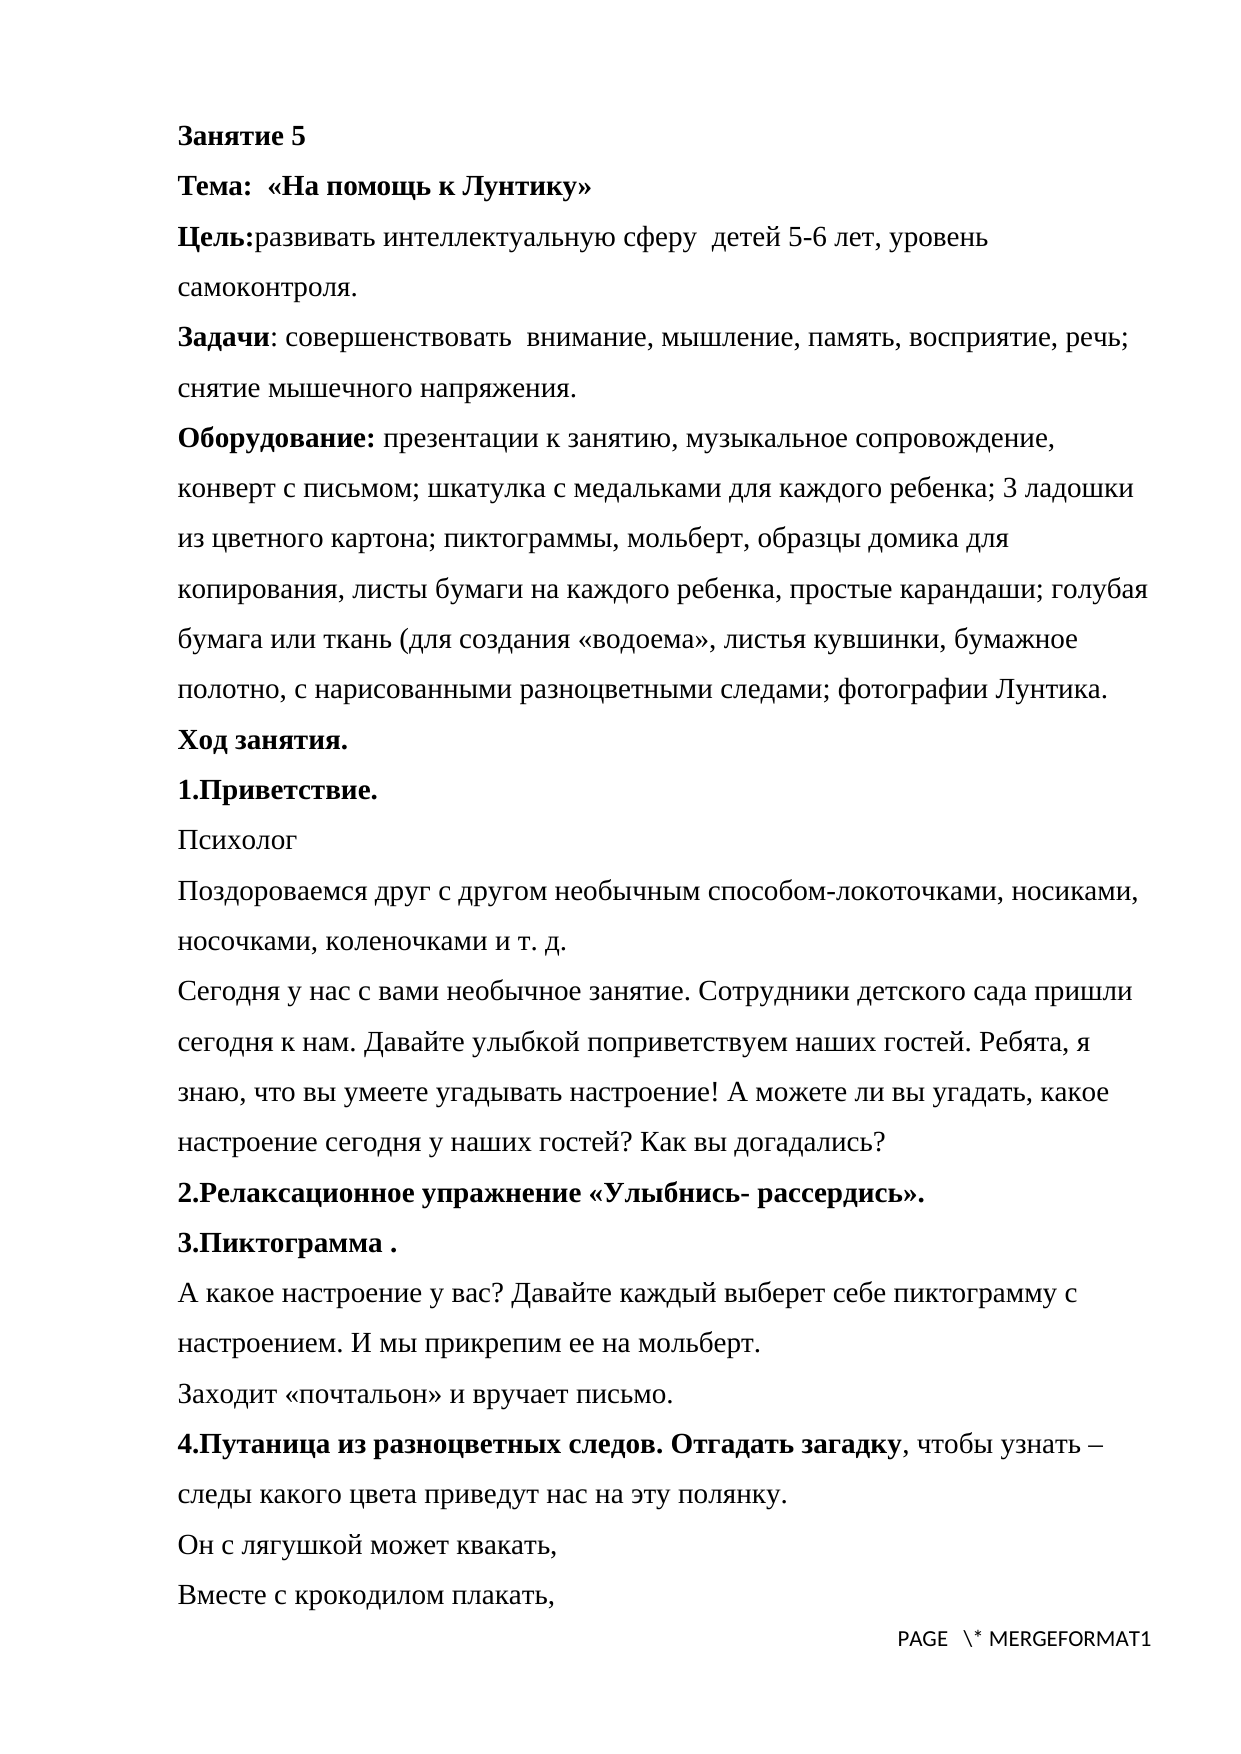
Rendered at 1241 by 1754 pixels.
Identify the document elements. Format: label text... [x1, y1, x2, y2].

text Сегодня у нас с вами необычное занятие. Сотрудники детского сада пришли сегодня к нам. Давайте улыбкой поприветствуем наших гостей. Ребята, я знаю, что вы умеете угадывать настроение! А можете ли вы угадать, какое настроение сегодня у наших гостей? Как вы догадались? [177, 973, 1152, 1158]
text 1.Приветствие. [177, 772, 1152, 806]
text 3.Пиктограмма . [177, 1225, 1152, 1258]
text 4.Путаница из разноцветных следов. Отгадать загадку, чтобы узнать – следы какого цвета приведут нас на эту полянку. [177, 1426, 1152, 1510]
text Заходит «почтальон» и вручает письмо. [177, 1376, 1152, 1409]
text Ход занятия. [177, 722, 1152, 755]
text Вместе с крокодилом плакать, [177, 1577, 1152, 1611]
list Занятие 5 [177, 118, 1152, 152]
subtitle Тема: «На помощь к Лунтику» [177, 168, 1152, 202]
text Оборудование: презентации к занятию, музыкальное сопровождение, конверт с письмом; шкатулка с медальками для каждого ребенка; 3 ладошки из цветного картона; пиктограммы, мольберт, образцы домика для копирования, листы бумаги на каждого ребенка, простые карандаши; голубая бумага или ткань (для создания «водоема», листья кувшинки, бумажное полотно, с нарисованными разноцветными следами; фотографии Лунтика. [177, 420, 1152, 705]
text А какое настроение у вас? Давайте каждый выберет себе пиктограмму с настроением. И мы прикрепим ее на мольберт. [177, 1275, 1152, 1359]
text 2.Релаксационное упражнение «Улыбнись- рассердись». [177, 1175, 1152, 1208]
text Он с лягушкой может квакать, [177, 1527, 1152, 1560]
text Психолог [177, 822, 1152, 856]
text Поздороваемся друг с другом необычным способом-локоточками, носиками, носочками, коленочками и т. д. [177, 873, 1152, 957]
text Цель:развивать интеллектуальную сферу детей 5-6 лет, уровень самоконтроля. [177, 219, 1152, 303]
text Задачи: совершенствовать внимание, мышление, память, восприятие, речь; снятие мышечного напряжения. [177, 319, 1152, 403]
